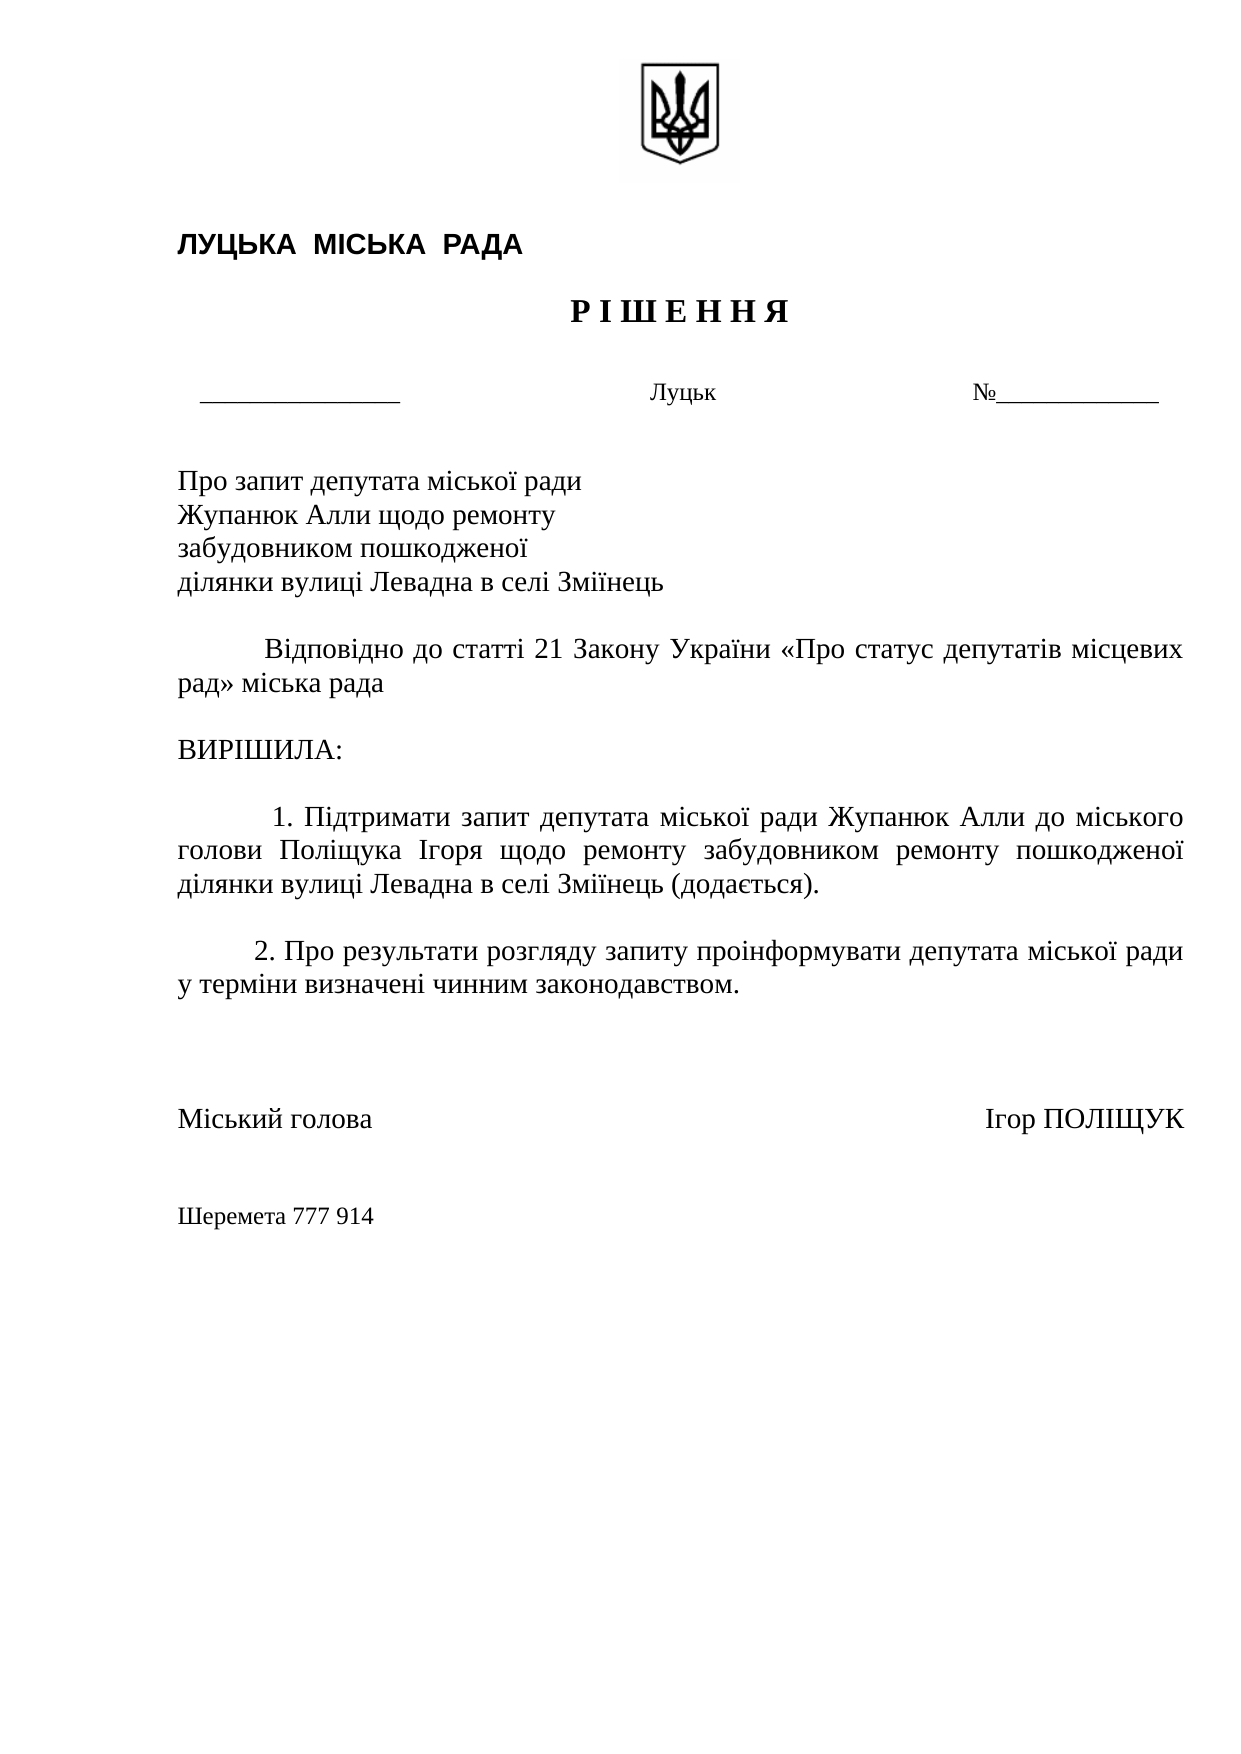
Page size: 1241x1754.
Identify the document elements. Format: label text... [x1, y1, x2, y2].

text 2. Про результати розгляду запиту проінформувати депутата міської ради у терміни визначені чинним законодавством. [177, 933, 1185, 1000]
text ВИРІШИЛА: [177, 732, 1185, 765]
subtitle ЛУЦЬКА МІСЬКА РАДА [177, 227, 1181, 261]
text Про запит депутата міської ради [177, 463, 1185, 497]
text забудовником пошкодженої [177, 531, 1185, 564]
text Шеремета 777 914 [177, 1201, 1185, 1230]
text Жупанюк Алли щодо ремонту [177, 497, 1185, 531]
text Міський голова Ігор ПОЛІЩУК [177, 1101, 1185, 1134]
subtitle Р І Ш Е Н Н Я [177, 291, 1181, 329]
text ________________ Луцьк №_____________ [177, 377, 1181, 406]
text 1. Підтримати запит депутата міської ради Жупанюк Алли до міського голови Поліщука Ігоря щодо ремонту забудовником ремонту пошкодженої ділянки вулиці Левадна в селі Зміїнець (додається). [177, 799, 1185, 899]
text ділянки вулиці Левадна в селі Зміїнець [177, 564, 1185, 598]
text Відповідно до статті 21 Закону України «Про статус депутатів місцевих рад» міська рада [177, 631, 1185, 698]
